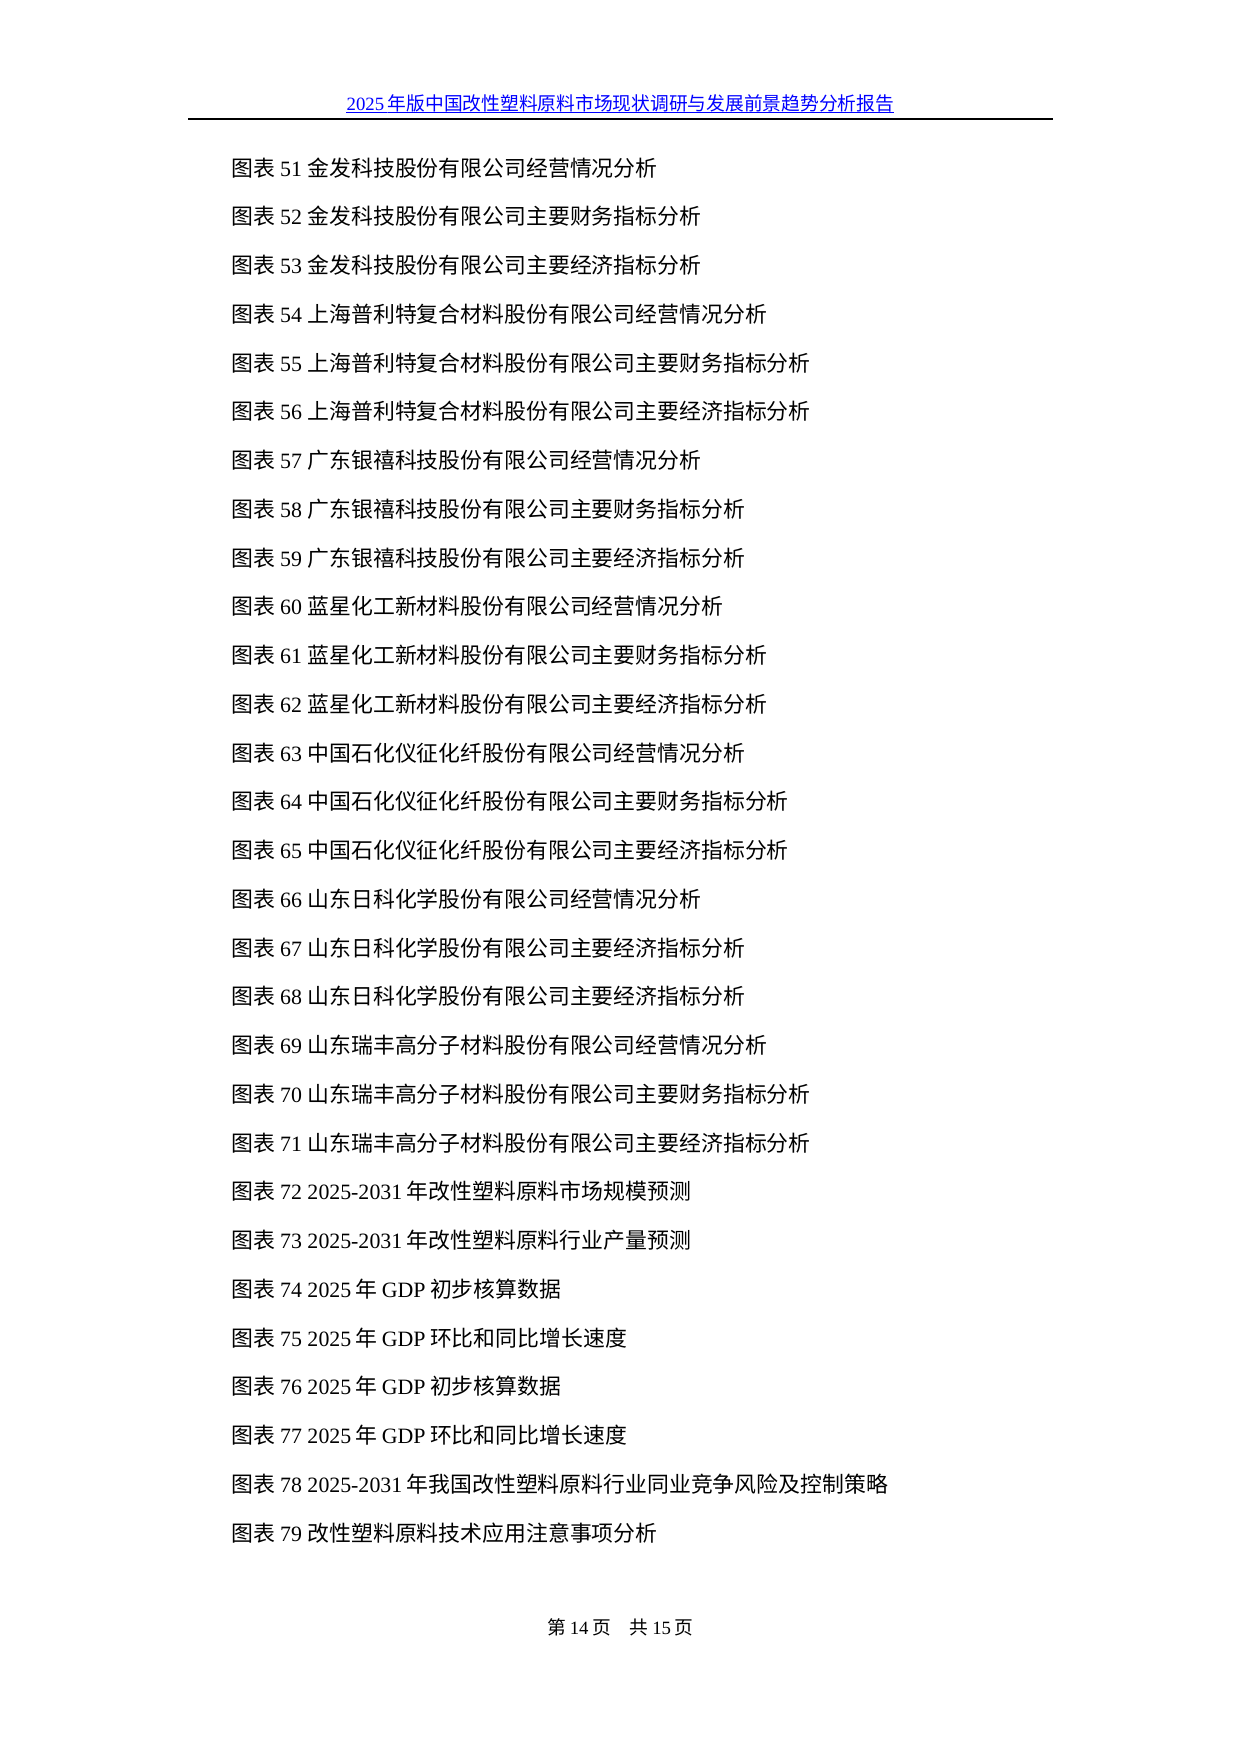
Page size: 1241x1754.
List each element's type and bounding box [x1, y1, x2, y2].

text [187, 150, 1053, 1548]
